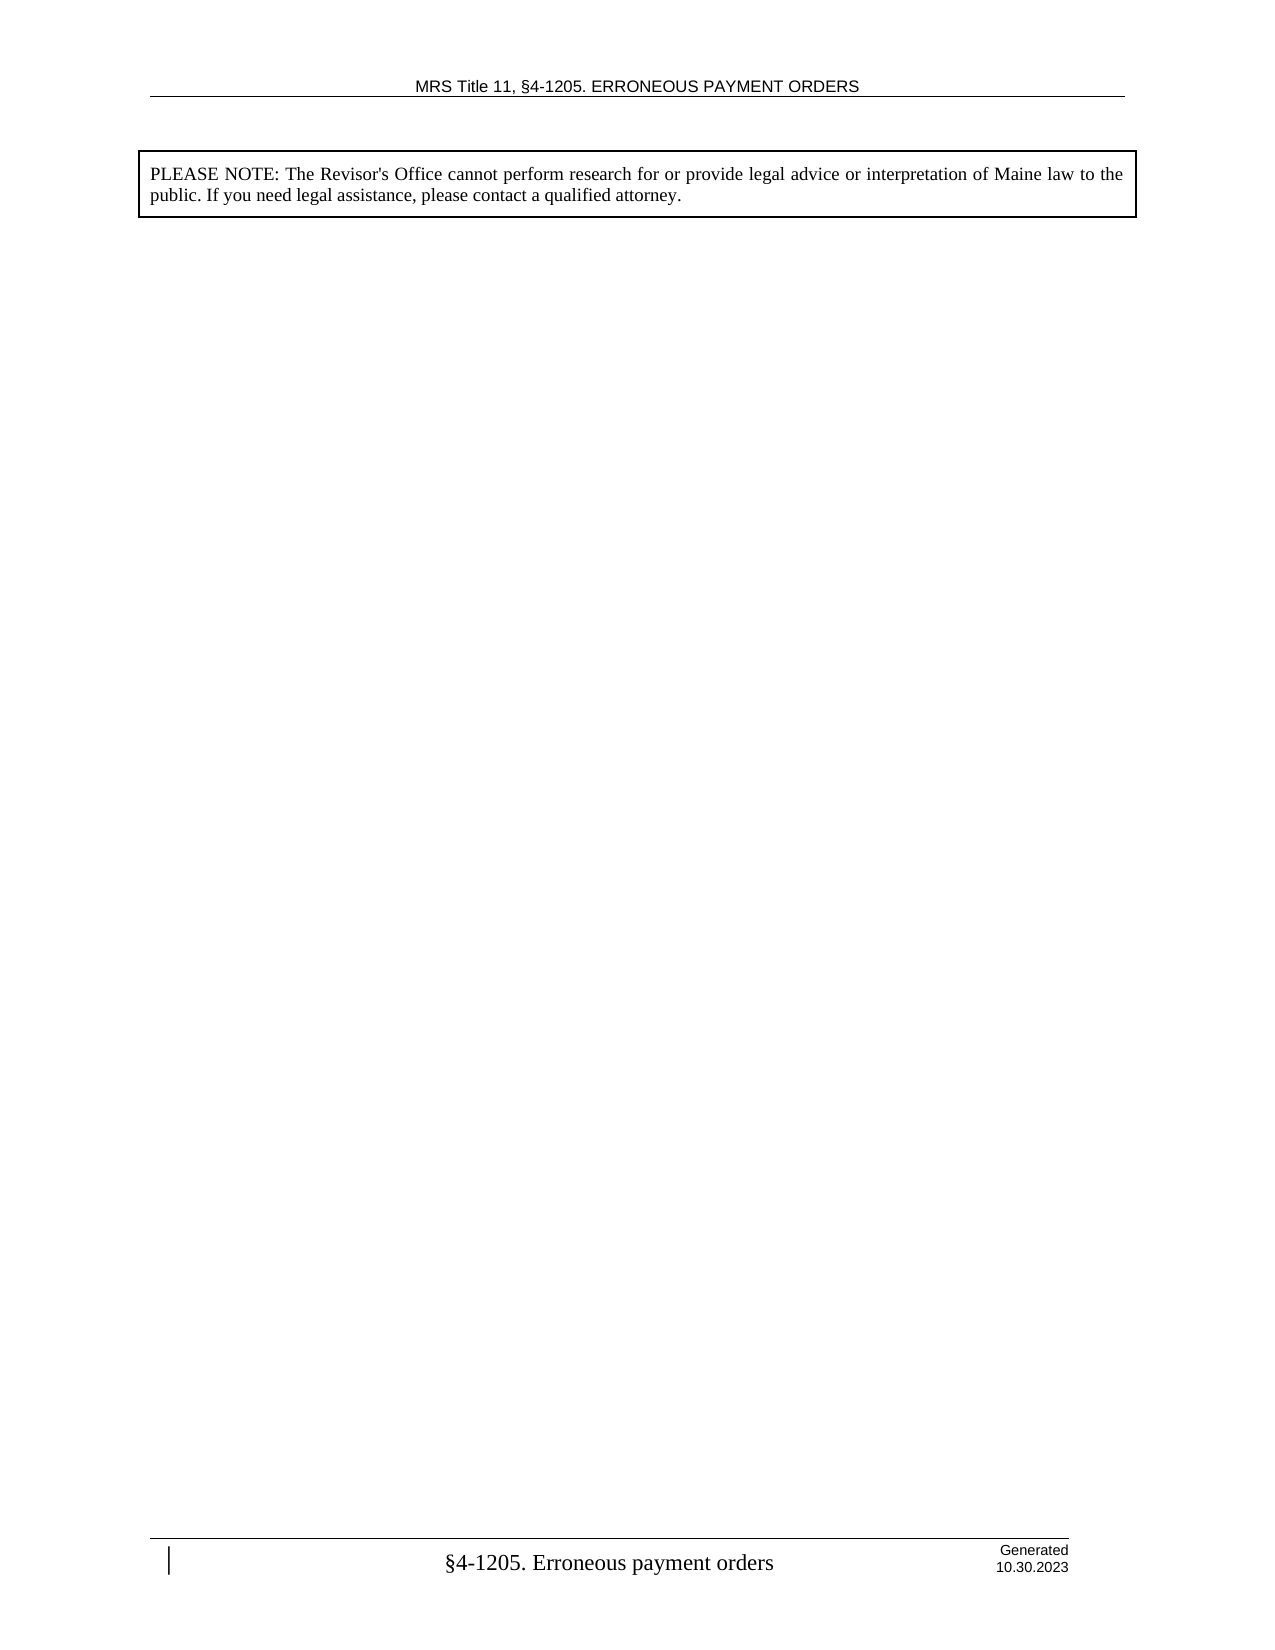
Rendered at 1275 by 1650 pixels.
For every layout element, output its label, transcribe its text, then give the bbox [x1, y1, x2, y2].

text PLEASE NOTE: The Revisor's Office cannot perform research for or provide legal advice or interpretation of Maine law to the public. If you need legal assistance, please contact a qualified attorney. [140, 152, 1135, 216]
